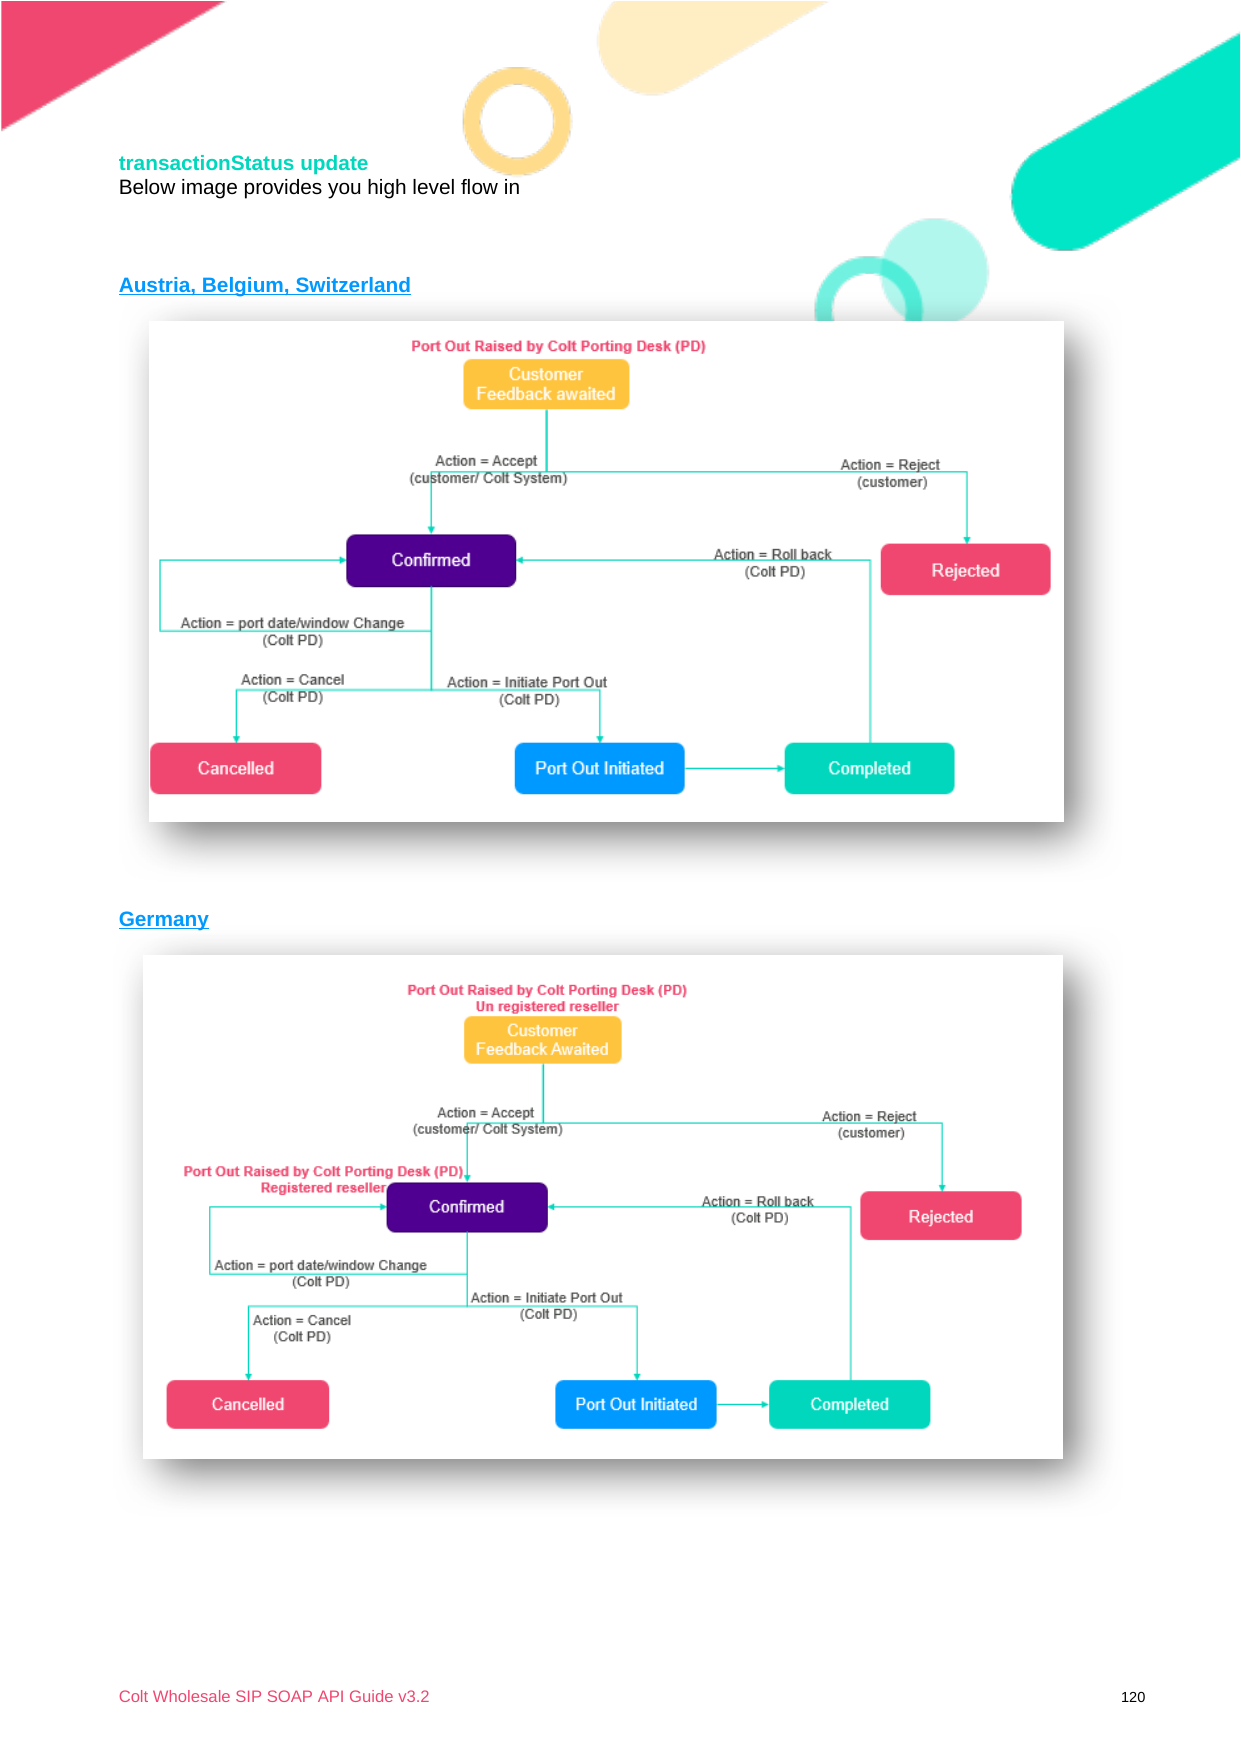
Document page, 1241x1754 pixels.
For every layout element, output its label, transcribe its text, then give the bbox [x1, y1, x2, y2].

subtitle Germany [118, 906, 1122, 931]
picture [1, 1, 1241, 822]
text Below image provides you high level flow in [118, 175, 1122, 199]
subtitle Austria, Belgium, Switzerland [118, 272, 1122, 297]
subtitle transactionStatus update [118, 150, 1122, 175]
picture [143, 955, 1063, 1459]
